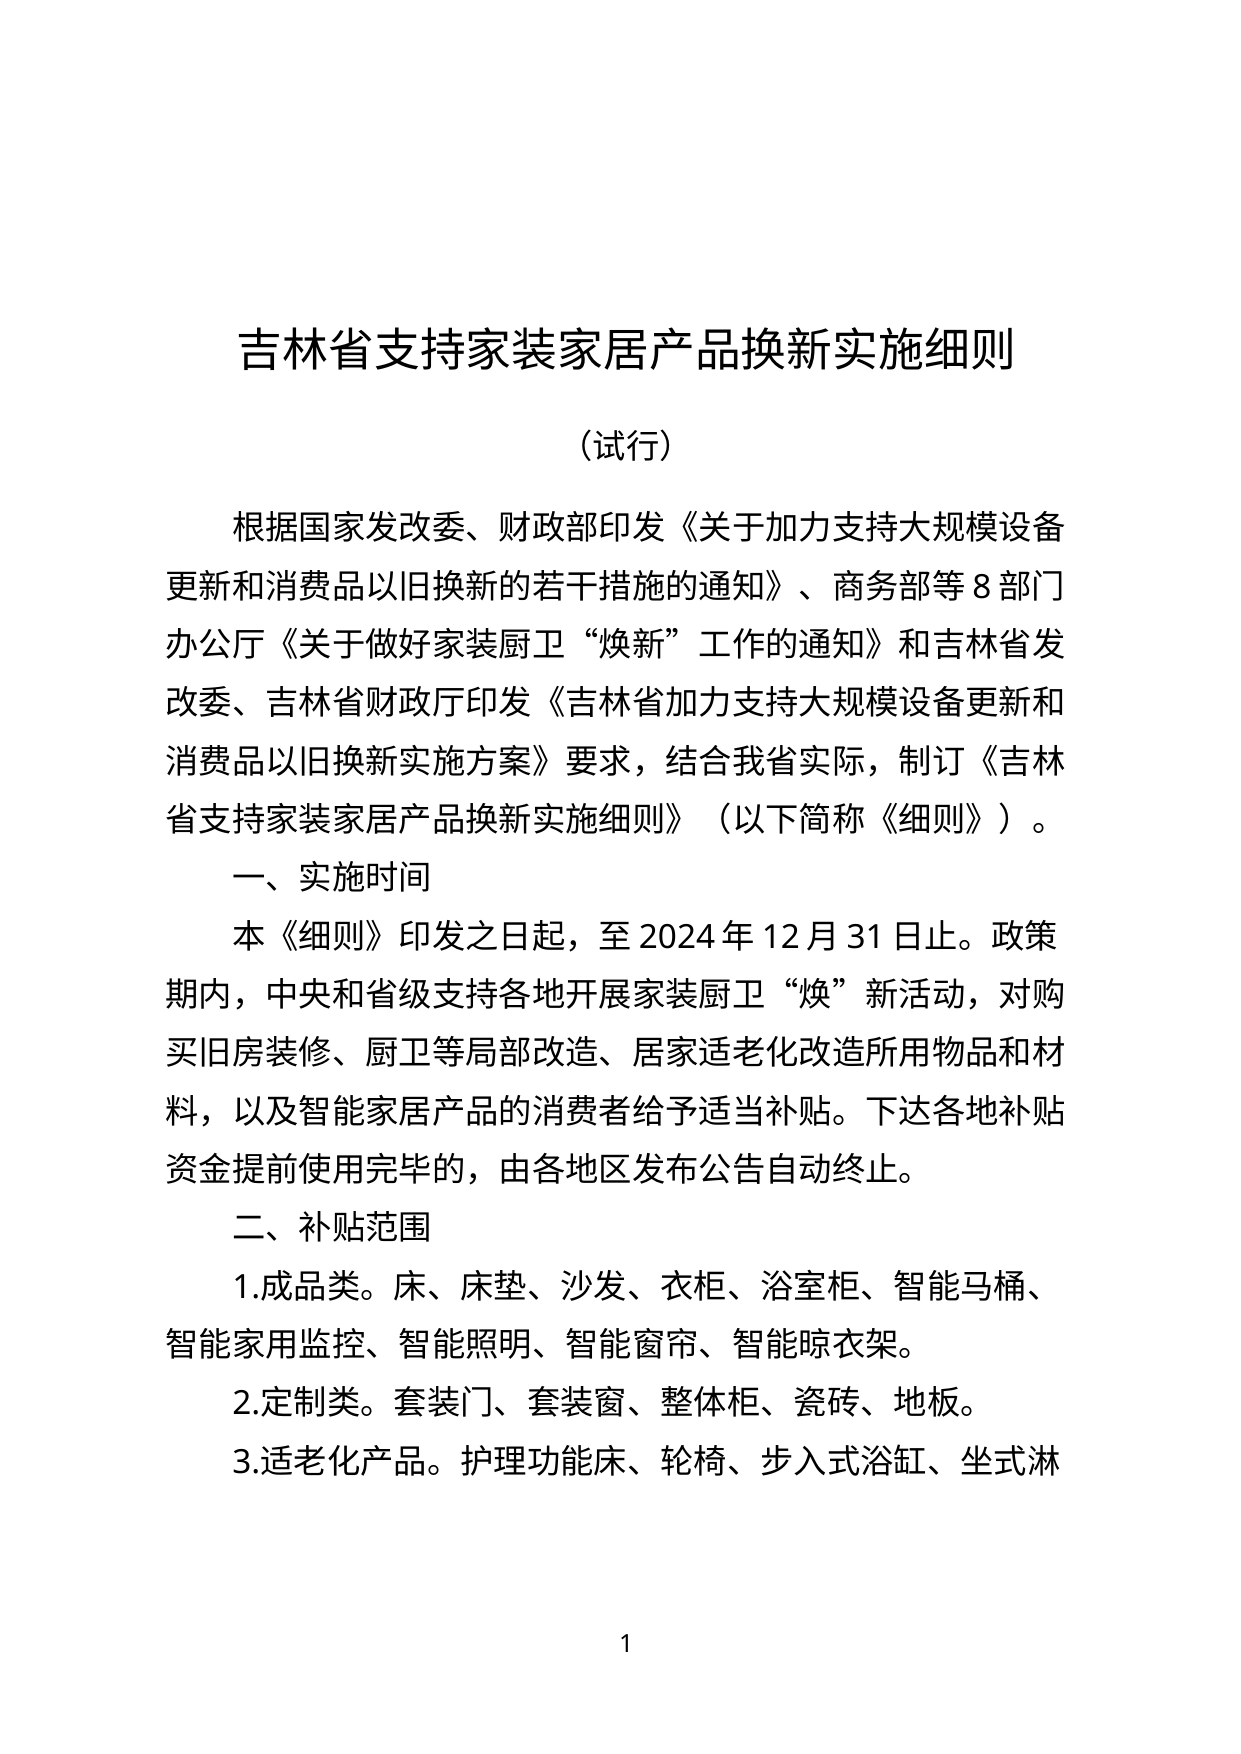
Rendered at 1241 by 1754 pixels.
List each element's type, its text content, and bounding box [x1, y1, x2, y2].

text 一、实施时间 [165, 843, 1087, 901]
text 2.定制类。套装门、套装窗、整体柜、瓷砖、地板。 [165, 1368, 1087, 1426]
text 本《细则》印发之日起，至2024年12月31日止。政策期内，中央和省级支持各地开展家装厨卫“焕”新活动，对购买旧房装修、厨卫等局部改造、居家适老化改造所用物品和材料，以及智能家居产品的消费者给予适当补贴。下达各地补贴资金提前使用完毕的，由各地区发布公告自动终止。 [165, 901, 1087, 1193]
text 1.成品类。床、床垫、沙发、衣柜、浴室柜、智能马桶、智能家用监控、智能照明、智能窗帘、智能晾衣架。 [165, 1251, 1087, 1368]
text 吉林省支持家装家居产品换新实施细则 [165, 298, 1087, 395]
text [165, 1426, 1087, 1485]
text 根据国家发改委、财政部印发《关于加力支持大规模设备更新和消费品以旧换新的若干措施的通知》、商务部等8部门办公厅《关于做好家装厨卫“焕新”工作的通知》和吉林省发改委、吉林省财政厅印发《吉林省加力支持大规模设备更新和消费品以旧换新实施方案》要求，结合我省实际，制订《吉林省支持家装家居产品换新实施细则》（以下简称《细则》）。 [165, 493, 1087, 843]
text （试行） [165, 412, 1087, 477]
text 二、补贴范围 [165, 1193, 1087, 1251]
